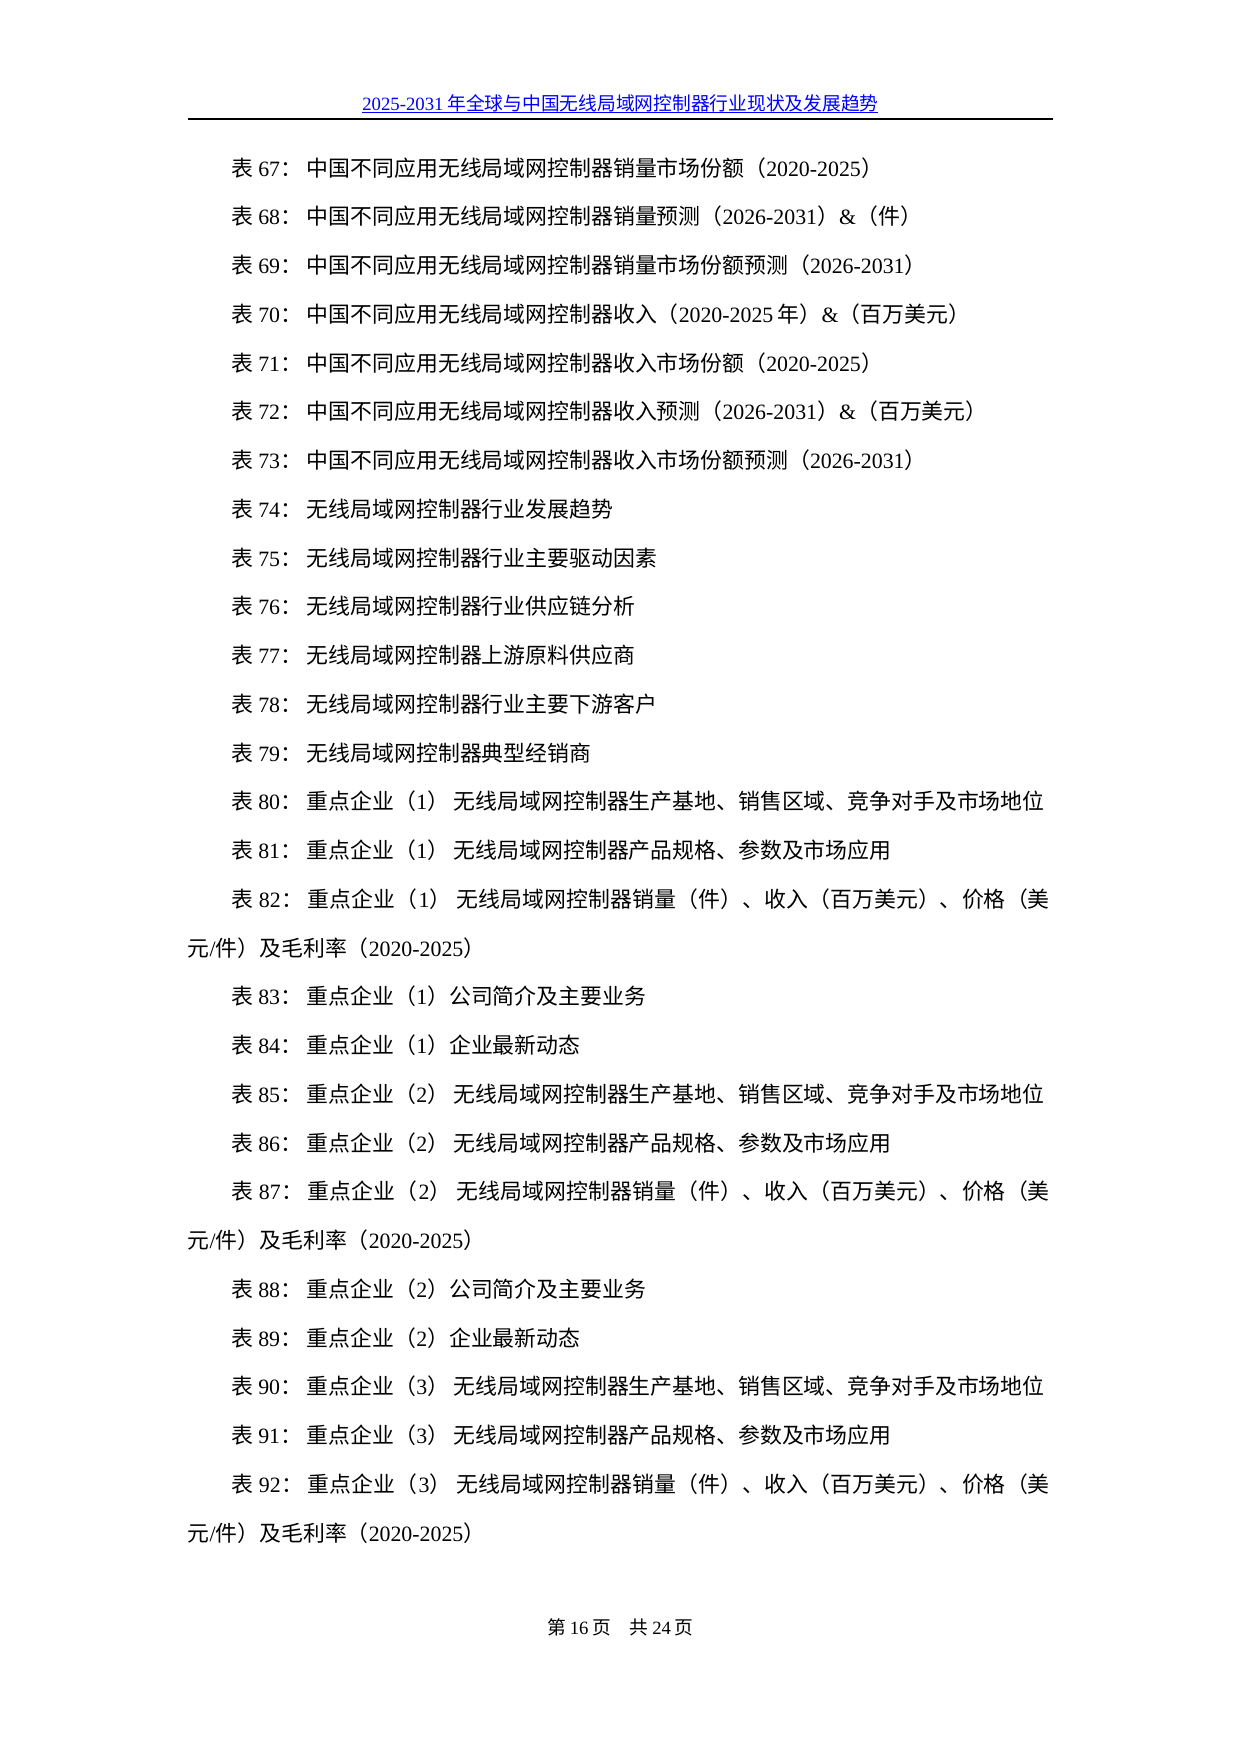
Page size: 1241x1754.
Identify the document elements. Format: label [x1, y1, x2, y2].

text [187, 150, 1053, 1548]
